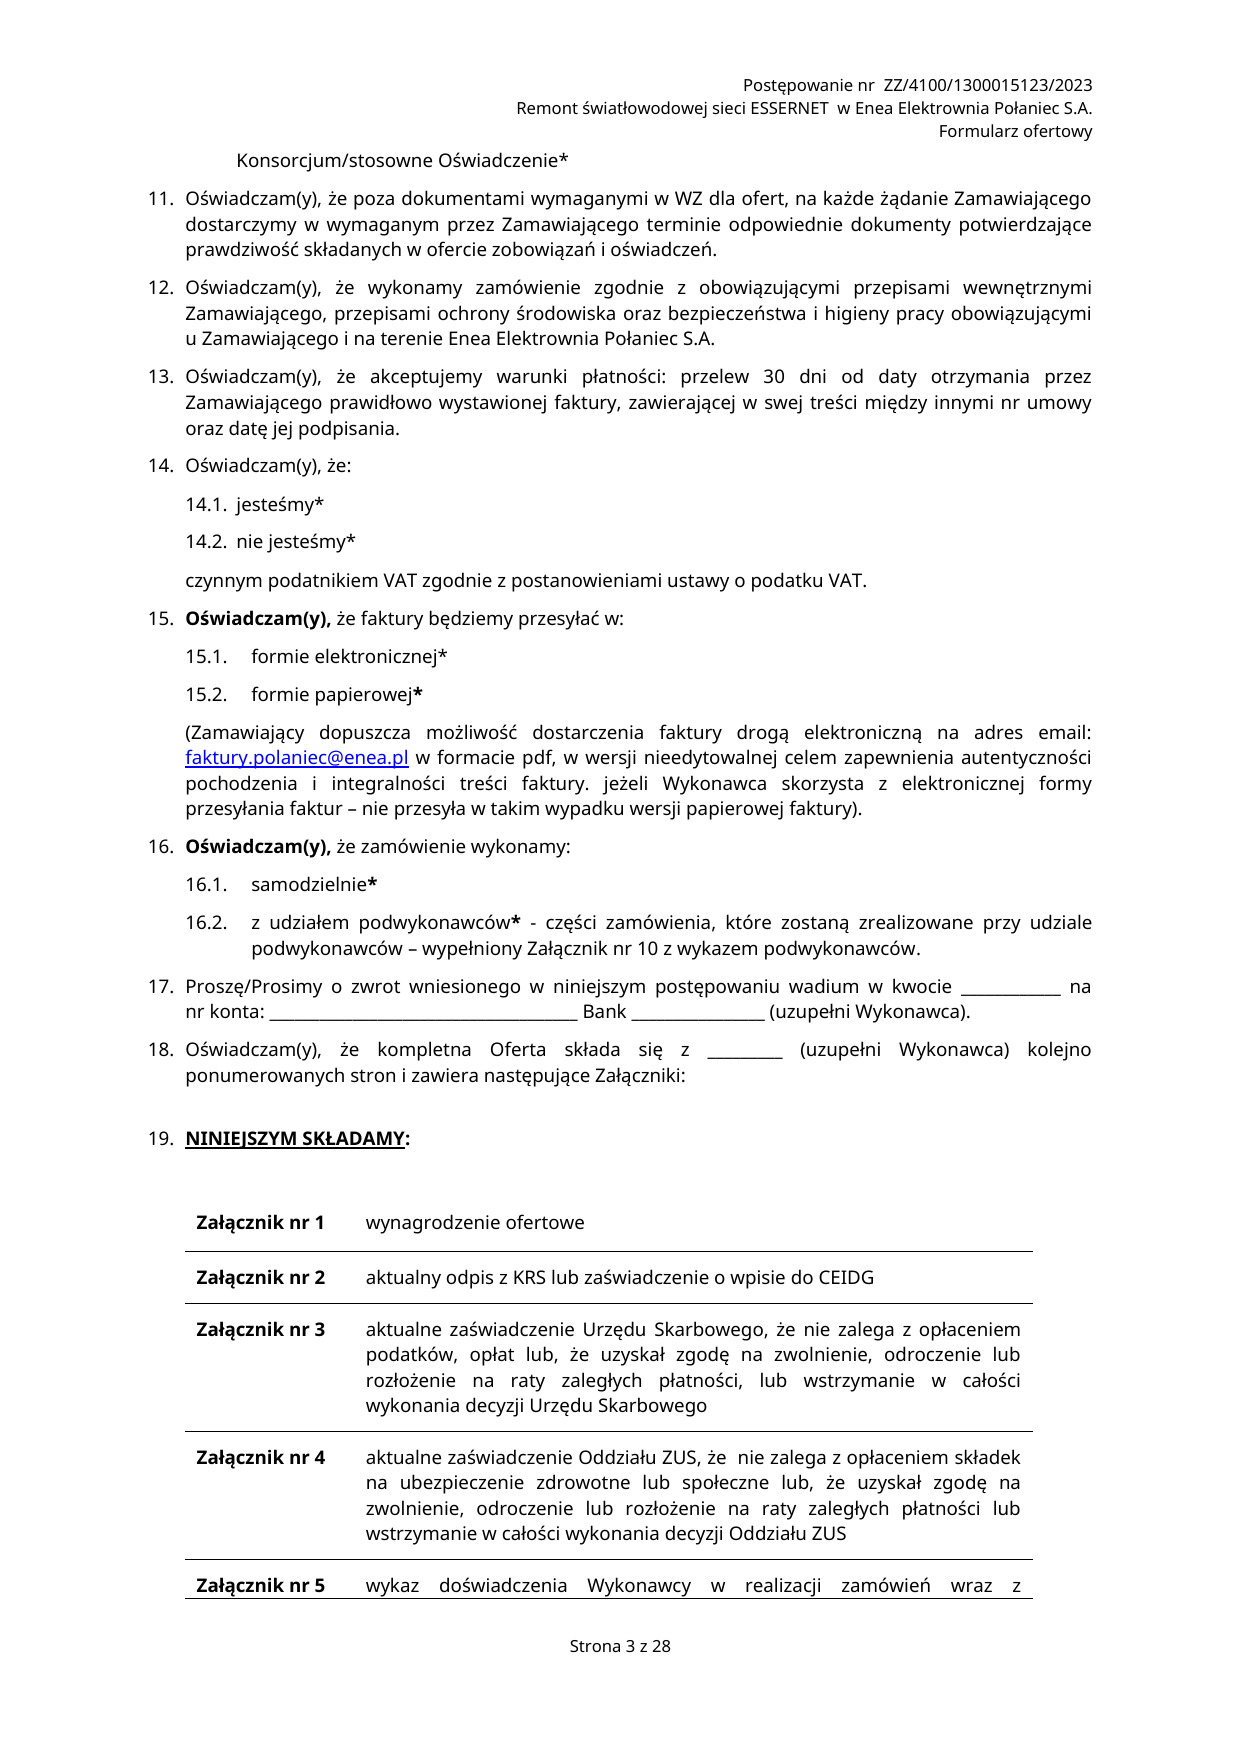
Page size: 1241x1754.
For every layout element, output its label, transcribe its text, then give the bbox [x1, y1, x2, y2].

text (Zamawiający dopuszcza możliwość dostarczenia faktury drogą elektroniczną na adres email: faktury.polaniec@enea.pl w formacie pdf, w wersji nieedytowalnej celem zapewnienia autentyczności pochodzenia i integralności treści faktury. jeżeli Wykonawca skorzysta z elektronicznej formy przesyłania faktur – nie przesyła w takim wypadku wersji papierowej faktury). [185, 719, 1093, 821]
table_cell Załącznik nr 3 [185, 1304, 354, 1431]
list Proszę/Prosimy o zwrot wniesionego w niniejszym postępowaniu wadium w kwocie ____________ na nr konta: _____________________________________ Bank ________________ (uzupełni Wykonawca). [148, 973, 1093, 1024]
table_header wynagrodzenie ofertowe [354, 1197, 1033, 1251]
list z udziałem podwykonawców* - części zamówienia, które zostaną zrealizowane przy udziale podwykonawców – wypełniony Załącznik nr 10 z wykazem podwykonawców. [185, 909, 1093, 961]
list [185, 148, 1093, 173]
text czynnym podatnikiem VAT zgodnie z postanowieniami ustawy o podatku VAT. [185, 567, 1093, 592]
table_cell Załącznik nr 2 [185, 1252, 354, 1302]
table_cell aktualny odpis z KRS lub zaświadczenie o wpisie do CEIDG [354, 1252, 1033, 1302]
list formie elektronicznej* [185, 643, 1093, 668]
list nie jesteśmy* [185, 529, 1093, 554]
table_cell aktualne zaświadczenie Oddziału ZUS, że nie zalega z opłaceniem składek na ubezpieczenie zdrowotne lub społeczne lub, że uzyskał zgodę na zwolnienie, odroczenie lub rozłożenie na raty zaległych płatności lub wstrzymanie w całości wykonania decyzji Oddziału ZUS [354, 1432, 1033, 1559]
list jesteśmy* [185, 491, 1093, 516]
table_cell Załącznik nr 4 [185, 1432, 354, 1559]
list Oświadczam(y), że faktury będziemy przesyłać w: [148, 605, 1093, 630]
list Oświadczam(y), że kompletna Oferta składa się z _________ (uzupełni Wykonawca) kolejno ponumerowanych stron i zawiera następujące Załączniki: [148, 1037, 1093, 1088]
list NINIEJSZYM SKŁADAMY: [148, 1126, 1093, 1151]
table_cell Załącznik nr 5 [185, 1560, 354, 1598]
list Oświadczam(y), że wykonamy zamówienie zgodnie z obowiązującymi przepisami wewnętrznymi Zamawiającego, przepisami ochrony środowiska oraz bezpieczeństwa i higieny pracy obowiązującymi u Zamawiającego i na terenie Enea Elektrownia Połaniec S.A. [148, 275, 1093, 351]
list samodzielnie* [185, 872, 1093, 897]
table_cell aktualne zaświadczenie Urzędu Skarbowego, że nie zalega z opłaceniem podatków, opłat lub, że uzyskał zgodę na zwolnienie, odroczenie lub rozłożenie na raty zaległych płatności, lub wstrzymanie w całości wykonania decyzji Urzędu Skarbowego [354, 1304, 1033, 1431]
list Oświadczam(y), że zamówienie wykonamy: [148, 833, 1093, 859]
list Oświadczam(y), że poza dokumentami wymaganymi w WZ dla ofert, na każde żądanie Zamawiającego dostarczymy w wymaganym przez Zamawiającego terminie odpowiednie dokumenty potwierdzające prawdziwość składanych w ofercie zobowiązań i oświadczeń. [148, 186, 1093, 262]
table_header Załącznik nr 1 [185, 1197, 354, 1251]
list Oświadczam(y), że akceptujemy warunki płatności: przelew 30 dni od daty otrzymania przez Zamawiającego prawidłowo wystawionej faktury, zawierającej w swej treści między innymi nr umowy oraz datę jej podpisania. [148, 364, 1093, 440]
list formie papierowej* [185, 681, 1093, 706]
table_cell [354, 1560, 1033, 1598]
list Oświadczam(y), że: [148, 453, 1093, 478]
